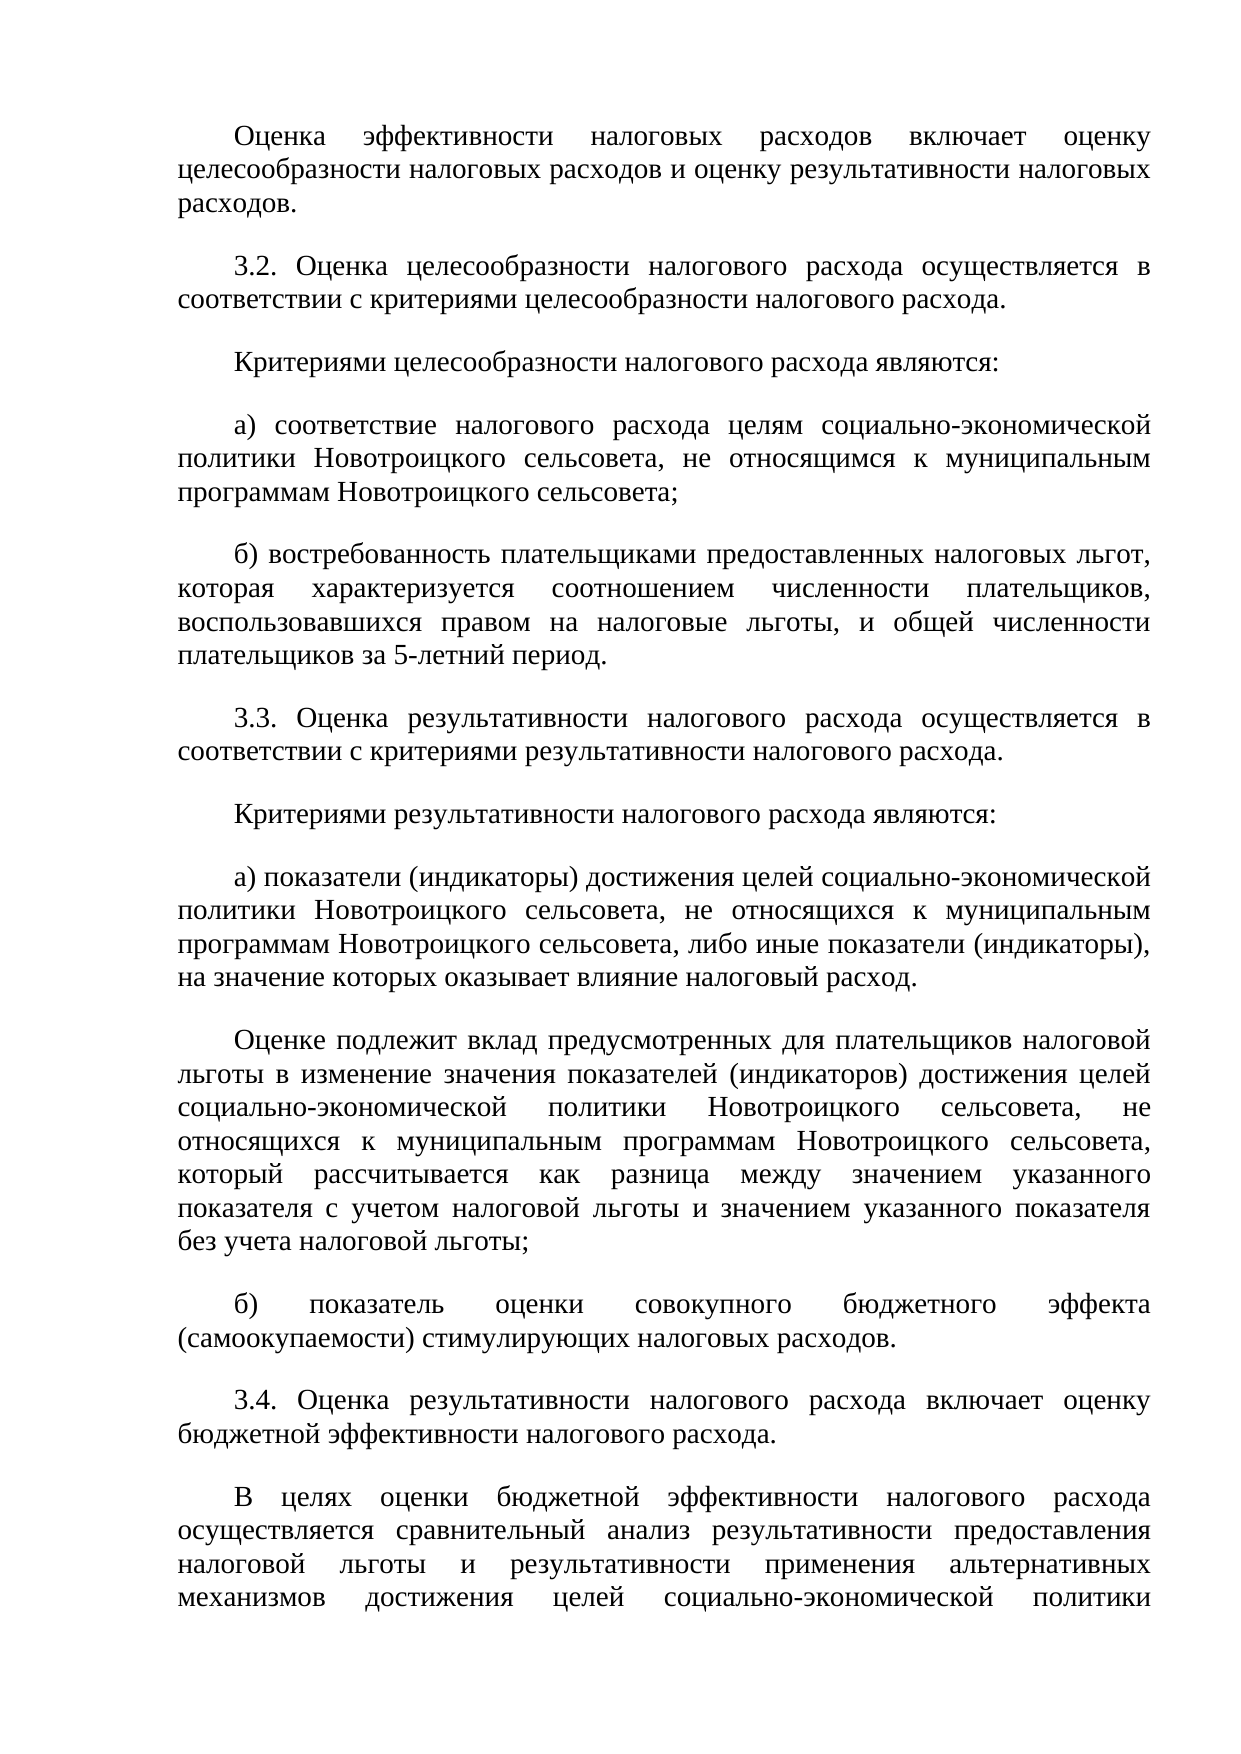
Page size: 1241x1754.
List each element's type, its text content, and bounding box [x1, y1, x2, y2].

text б) востребованность плательщиками предоставленных налоговых льгот, которая характеризуется соотношением численности плательщиков, воспользовавшихся правом на налоговые льготы, и общей численности плательщиков за 5-летний период. [177, 537, 1152, 671]
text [177, 1479, 1152, 1613]
text 3.4. Оценка результативности налогового расхода включает оценку бюджетной эффективности налогового расхода. [177, 1382, 1152, 1449]
text Критериями целесообразности налогового расхода являются: [177, 344, 1152, 378]
text Критериями результативности налогового расхода являются: [177, 796, 1152, 830]
text 3.3. Оценка результативности налогового расхода осуществляется в соответствии с критериями результативности налогового расхода. [177, 700, 1152, 767]
text б) показатель оценки совокупного бюджетного эффекта (самоокупаемости) стимулирующих налоговых расходов. [177, 1286, 1152, 1353]
text а) соответствие налогового расхода целям социально-экономической политики Новотроицкого сельсовета, не относящимся к муниципальным программам Новотроицкого сельсовета; [177, 407, 1152, 507]
text 3.2. Оценка целесообразности налогового расхода осуществляется в соответствии с критериями целесообразности налогового расхода. [177, 248, 1152, 315]
text Оценка эффективности налоговых расходов включает оценку целесообразности налоговых расходов и оценку результативности налоговых расходов. [177, 118, 1152, 219]
text а) показатели (индикаторы) достижения целей социально-экономической политики Новотроицкого сельсовета, не относящихся к муниципальным программам Новотроицкого сельсовета, либо иные показатели (индикаторы), на значение которых оказывает влияние налоговый расход. [177, 859, 1152, 993]
text Оценке подлежит вклад предусмотренных для плательщиков налоговой льготы в изменение значения показателей (индикаторов) достижения целей социально-экономической политики Новотроицкого сельсовета, не относящихся к муниципальным программам Новотроицкого сельсовета, который рассчитывается как разница между значением указанного показателя с учетом налоговой льготы и значением указанного показателя без учета налоговой льготы; [177, 1022, 1152, 1257]
